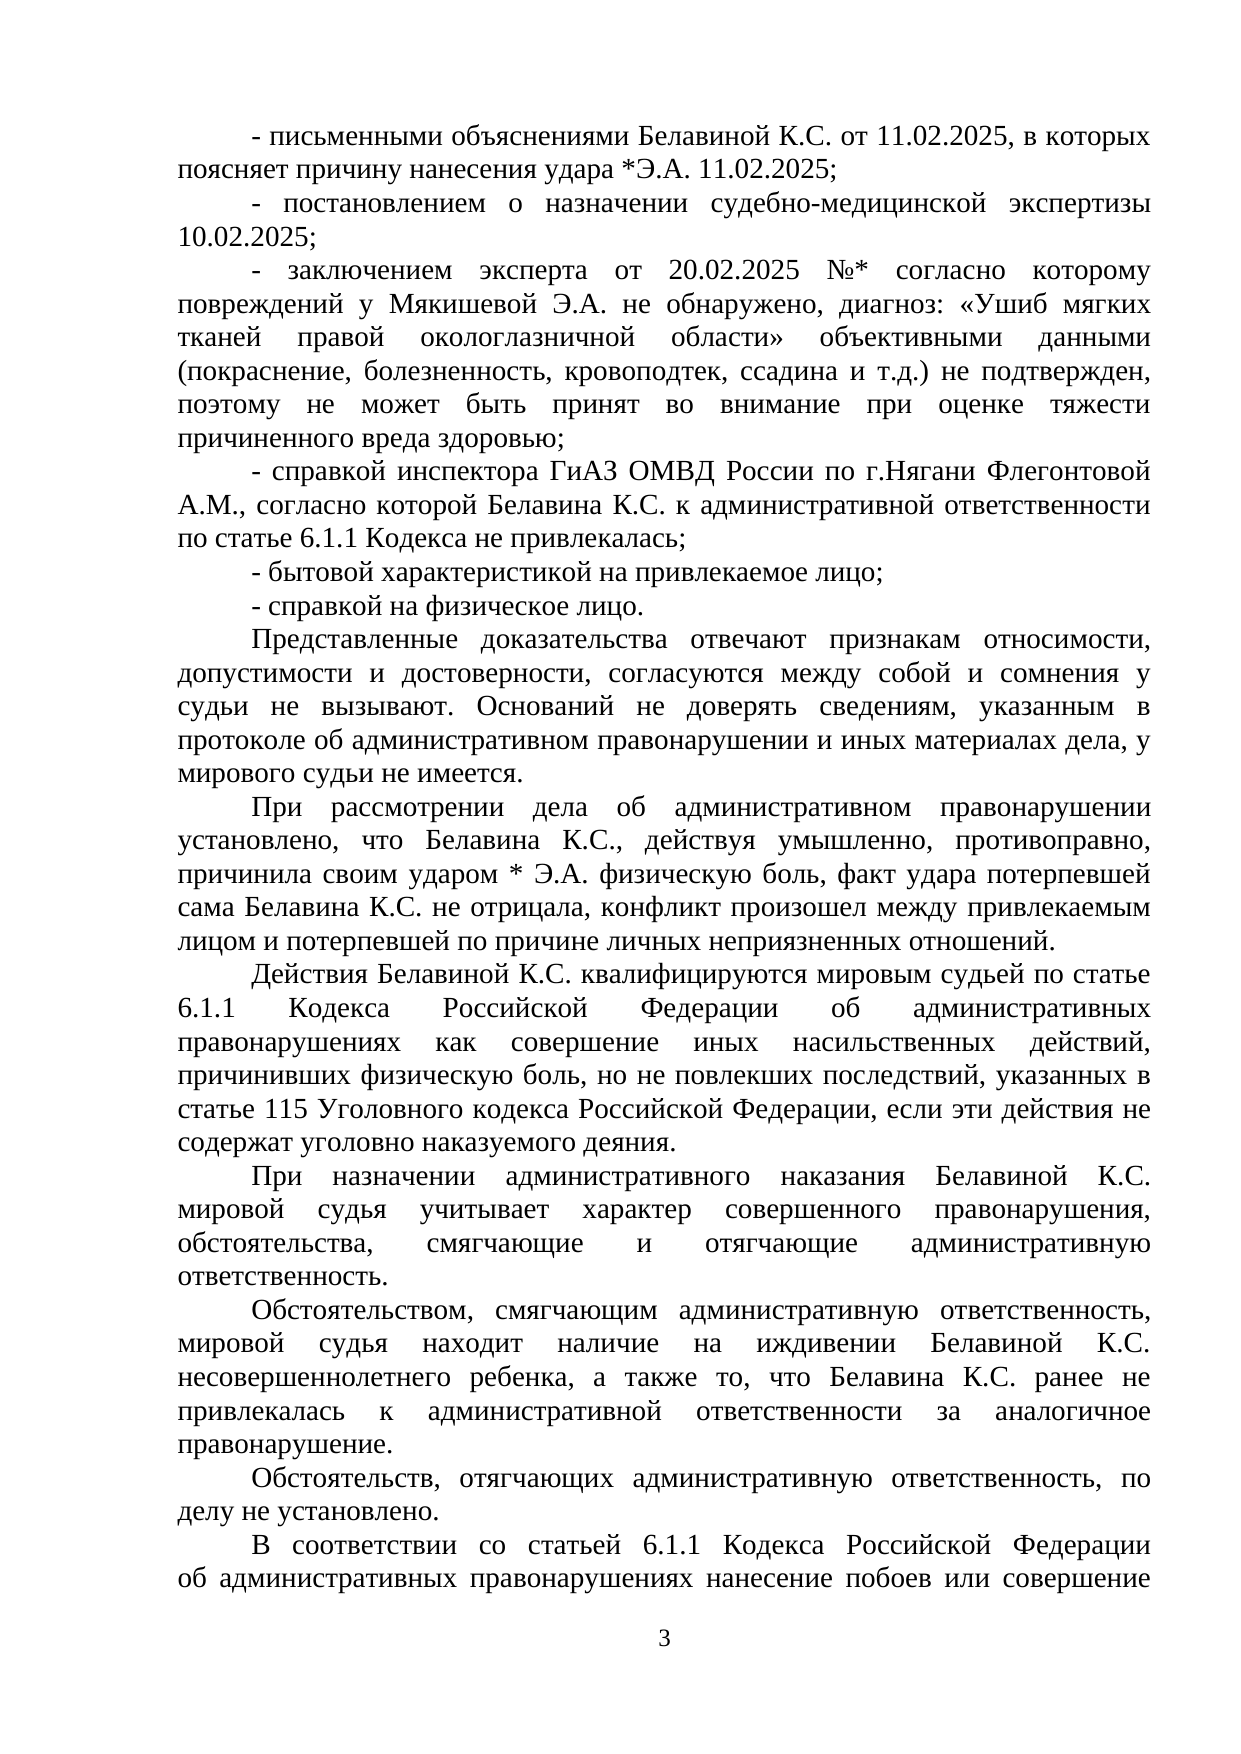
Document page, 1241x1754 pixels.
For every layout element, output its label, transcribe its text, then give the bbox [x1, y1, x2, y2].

text - письменными объяснениями Белавиной К.С. от 11.02.2025, в которых поясняет причину нанесения удара *Э.А. 11.02.2025; [177, 118, 1152, 185]
text - заключением эксперта от 20.02.2025 №* согласно которому повреждений у Мякишевой Э.А. не обнаружено, диагноз: «Ушиб мягких тканей правой окологлазничной области» объективными данными (покраснение, болезненность, кровоподтек, ссадина и т.д.) не подтвержден, поэтому не может быть принят во внимание при оценке тяжести причиненного вреда здоровью; [177, 252, 1152, 453]
text Действия Белавиной К.С. квалифицируются мировым судьей по статье 6.1.1 Кодекса Российской Федерации об административных правонарушениях как совершение иных насильственных действий, причинивших физическую боль, но не повлекших последствий, указанных в статье 115 Уголовного кодекса Российской Федерации, если эти действия не содержат уголовно наказуемого деяния. [177, 957, 1152, 1158]
text Обстоятельств, отягчающих административную ответственность, по делу не установлено. [177, 1460, 1152, 1527]
text При назначении административного наказания Белавиной К.С. мировой судья учитывает характер совершенного правонарушения, обстоятельства, смягчающие и отягчающие административную ответственность. [177, 1158, 1152, 1292]
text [177, 1527, 1152, 1594]
text - бытовой характеристикой на привлекаемое лицо; [177, 554, 1152, 588]
text Обстоятельством, смягчающим административную ответственность, мировой судья находит наличие на иждивении Белавиной К.С. несовершеннолетнего ребенка, а также то, что Белавина К.С. ранее не привлекалась к административной ответственности за аналогичное правонарушение. [177, 1292, 1152, 1460]
text - постановлением о назначении судебно-медицинской экспертизы 10.02.2025; [177, 185, 1152, 252]
text Представленные доказательства отвечают признакам относимости, допустимости и достоверности, согласуются между собой и сомнения у судьи не вызывают. Оснований не доверять сведениям, указанным в протоколе об административном правонарушении и иных материалах дела, у мирового судьи не имеется. [177, 621, 1152, 789]
text - справкой инспектора ГиАЗ ОМВД России по г.Нягани Флегонтовой А.М., согласно которой Белавина К.С. к административной ответственности по статье 6.1.1 Кодекса не привлекалась; [177, 453, 1152, 554]
text - справкой на физическое лицо. [177, 588, 1152, 621]
text При рассмотрении дела об административном правонарушении установлено, что Белавина К.С., действуя умышленно, противоправно, причинила своим ударом * Э.А. физическую боль, факт удара потерпевшей сама Белавина К.С. не отрицала, конфликт произошел между привлекаемым лицом и потерпевшей по причине личных неприязненных отношений. [177, 789, 1152, 957]
